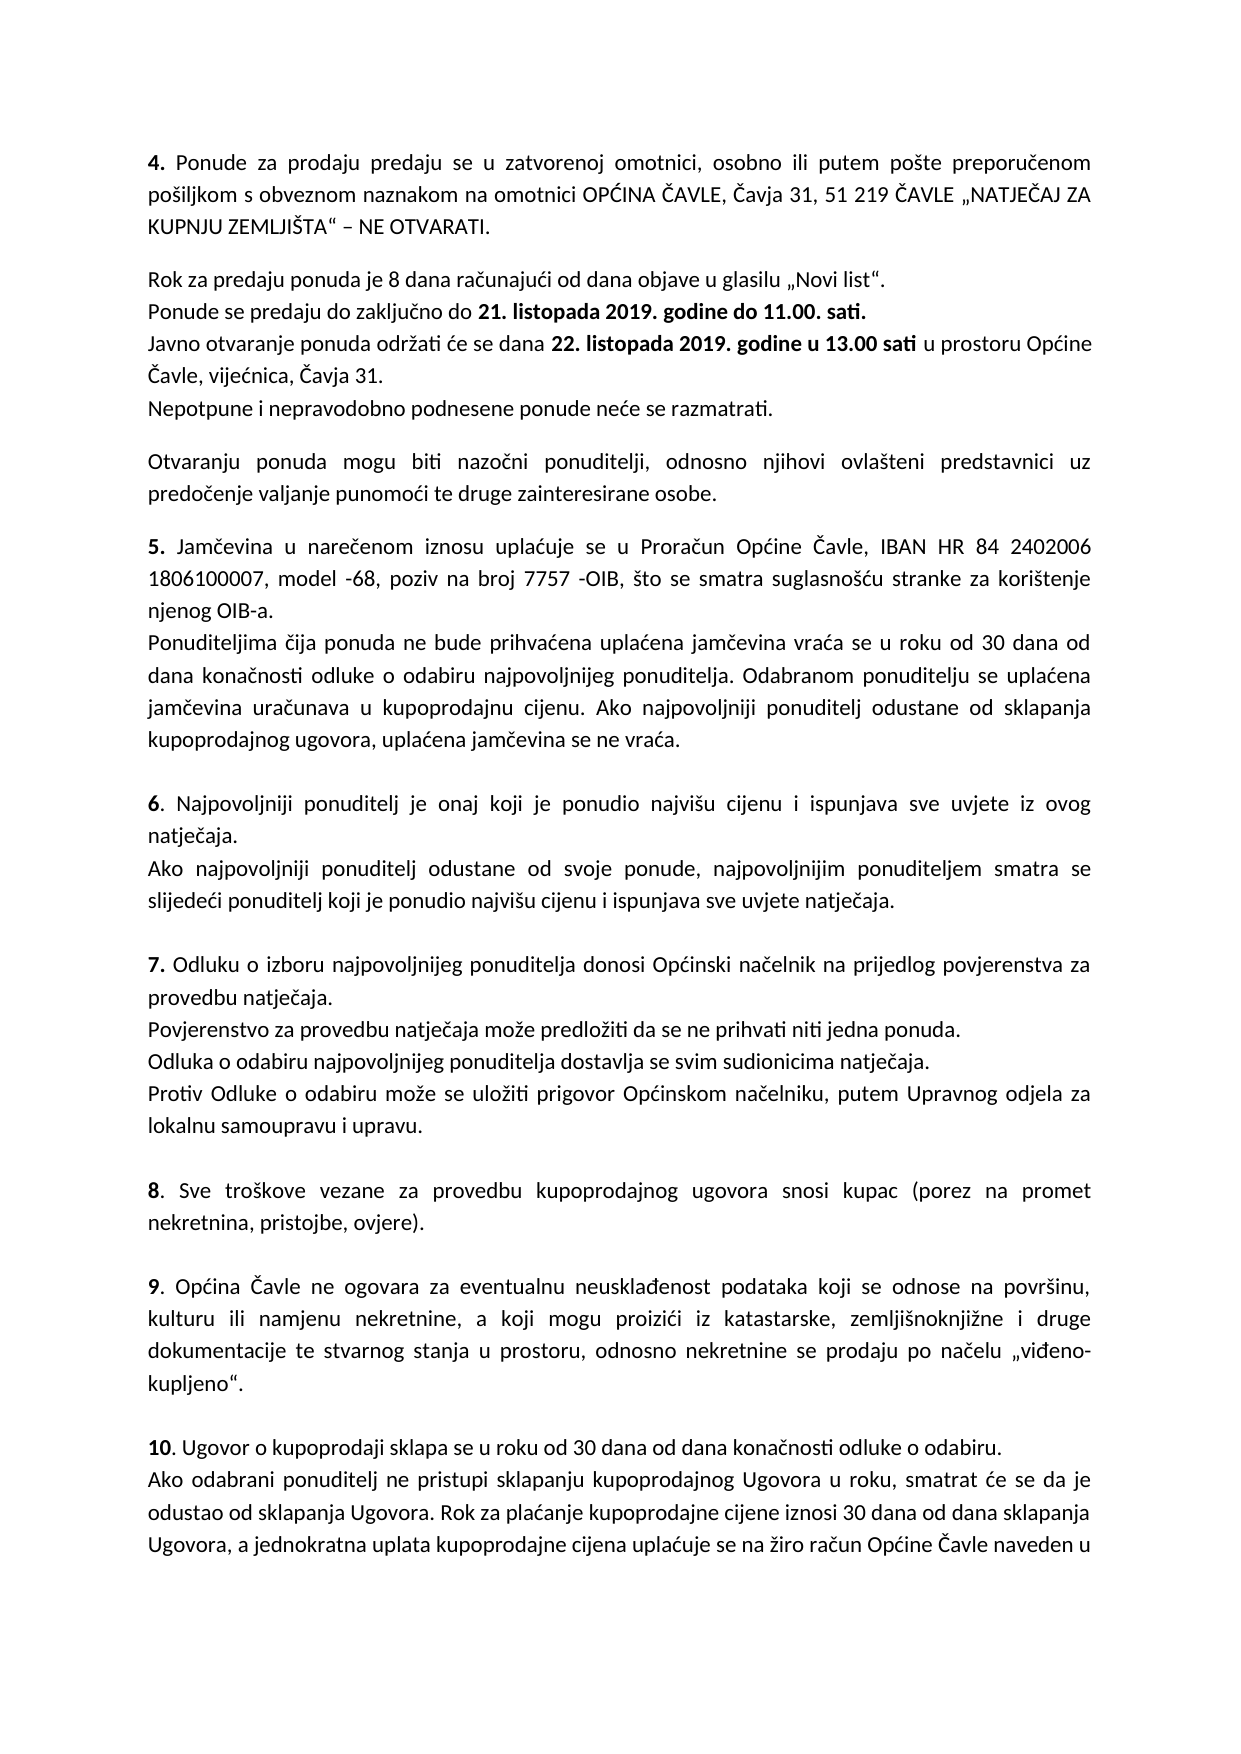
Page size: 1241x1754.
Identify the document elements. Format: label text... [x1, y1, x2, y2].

text Odluka o odabiru najpovoljnijeg ponuditelja dostavlja se svim sudionicima natječaja. [148, 1047, 1093, 1075]
text 5. Jamčevina u narečenom iznosu uplaćuje se u Proračun Općine Čavle, IBAN HR 84 2402006 1806100007, model -68, poziv na broj 7757 -OIB, što se smatra suglasnošću stranke za korištenje njenog OIB-a. [148, 532, 1093, 624]
text 4. Ponude za prodaju predaju se u zatvorenoj omotnici, osobno ili putem pošte preporučenom pošiljkom s obveznom naznakom na omotnici OPĆINA ČAVLE, Čavja 31, 51 219 ČAVLE „NATJEČAJ ZA KUPNJU ZEMLJIŠTA“ – NE OTVARATI. [148, 148, 1093, 240]
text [148, 1465, 1093, 1558]
text Javno otvaranje ponuda održati će se dana 22. listopada 2019. godine u 13.00 sati u prostoru Općine Čavle, vijećnica, Čavja 31. [148, 329, 1093, 389]
text Povjerenstvo za provedbu natječaja može predložiti da se ne prihvati niti jedna ponuda. [148, 1015, 1093, 1043]
text Protiv Odluke o odabiru može se uložiti prigovor Općinskom načelniku, putem Upravnog odjela za lokalnu samoupravu i upravu. [148, 1079, 1093, 1139]
text Ponude se predaju do zaključno do 21. listopada 2019. godine do 11.00. sati. [148, 297, 1093, 325]
text Ponuditeljima čija ponuda ne bude prihvaćena uplaćena jamčevina vraća se u roku od 30 dana od dana konačnosti odluke o odabiru najpovoljnijeg ponuditelja. Odabranom ponuditelju se uplaćena jamčevina uračunava u kupoprodajnu cijenu. Ako najpovoljniji ponuditelj odustane od sklapanja kupoprodajnog ugovora, uplaćena jamčevina se ne vraća. [148, 628, 1093, 753]
text 8. Sve troškove vezane za provedbu kupoprodajnog ugovora snosi kupac (porez na promet nekretnina, pristojbe, ovjere). [148, 1176, 1093, 1236]
text Nepotpune i nepravodobno podnesene ponude neće se razmatrati. [148, 394, 1093, 422]
text Ako najpovoljniji ponuditelj odustane od svoje ponude, najpovoljnijim ponuditeljem smatra se slijedeći ponuditelj koji je ponudio najvišu cijenu i ispunjava sve uvjete natječaja. [148, 854, 1093, 914]
text Rok za predaju ponuda je 8 dana računajući od dana objave u glasilu „Novi list“. [148, 265, 1093, 293]
text 7. Odluku o izboru najpovoljnijeg ponuditelja donosi Općinski načelnik na prijedlog povjerenstva za provedbu natječaja. [148, 950, 1093, 1011]
text 6. Najpovoljniji ponuditelj je onaj koji je ponudio najvišu cijenu i ispunjava sve uvjete iz ovog natječaja. [148, 789, 1093, 850]
text Otvaranju ponuda mogu biti nazočni ponuditelji, odnosno njihovi ovlašteni predstavnici uz predočenje valjanje punomoći te druge zainteresirane osobe. [148, 447, 1093, 507]
text 10. Ugovor o kupoprodaji sklapa se u roku od 30 dana od dana konačnosti odluke o odabiru. [148, 1433, 1093, 1461]
text 9. Općina Čavle ne ogovara za eventualnu neusklađenost podataka koji se odnose na površinu, kulturu ili namjenu nekretnine, a koji mogu proizići iz katastarske, zemljišnoknjižne i druge dokumentacije te stvarnog stanja u prostoru, odnosno nekretnine se prodaju po načelu „viđeno-kupljeno“. [148, 1272, 1093, 1397]
